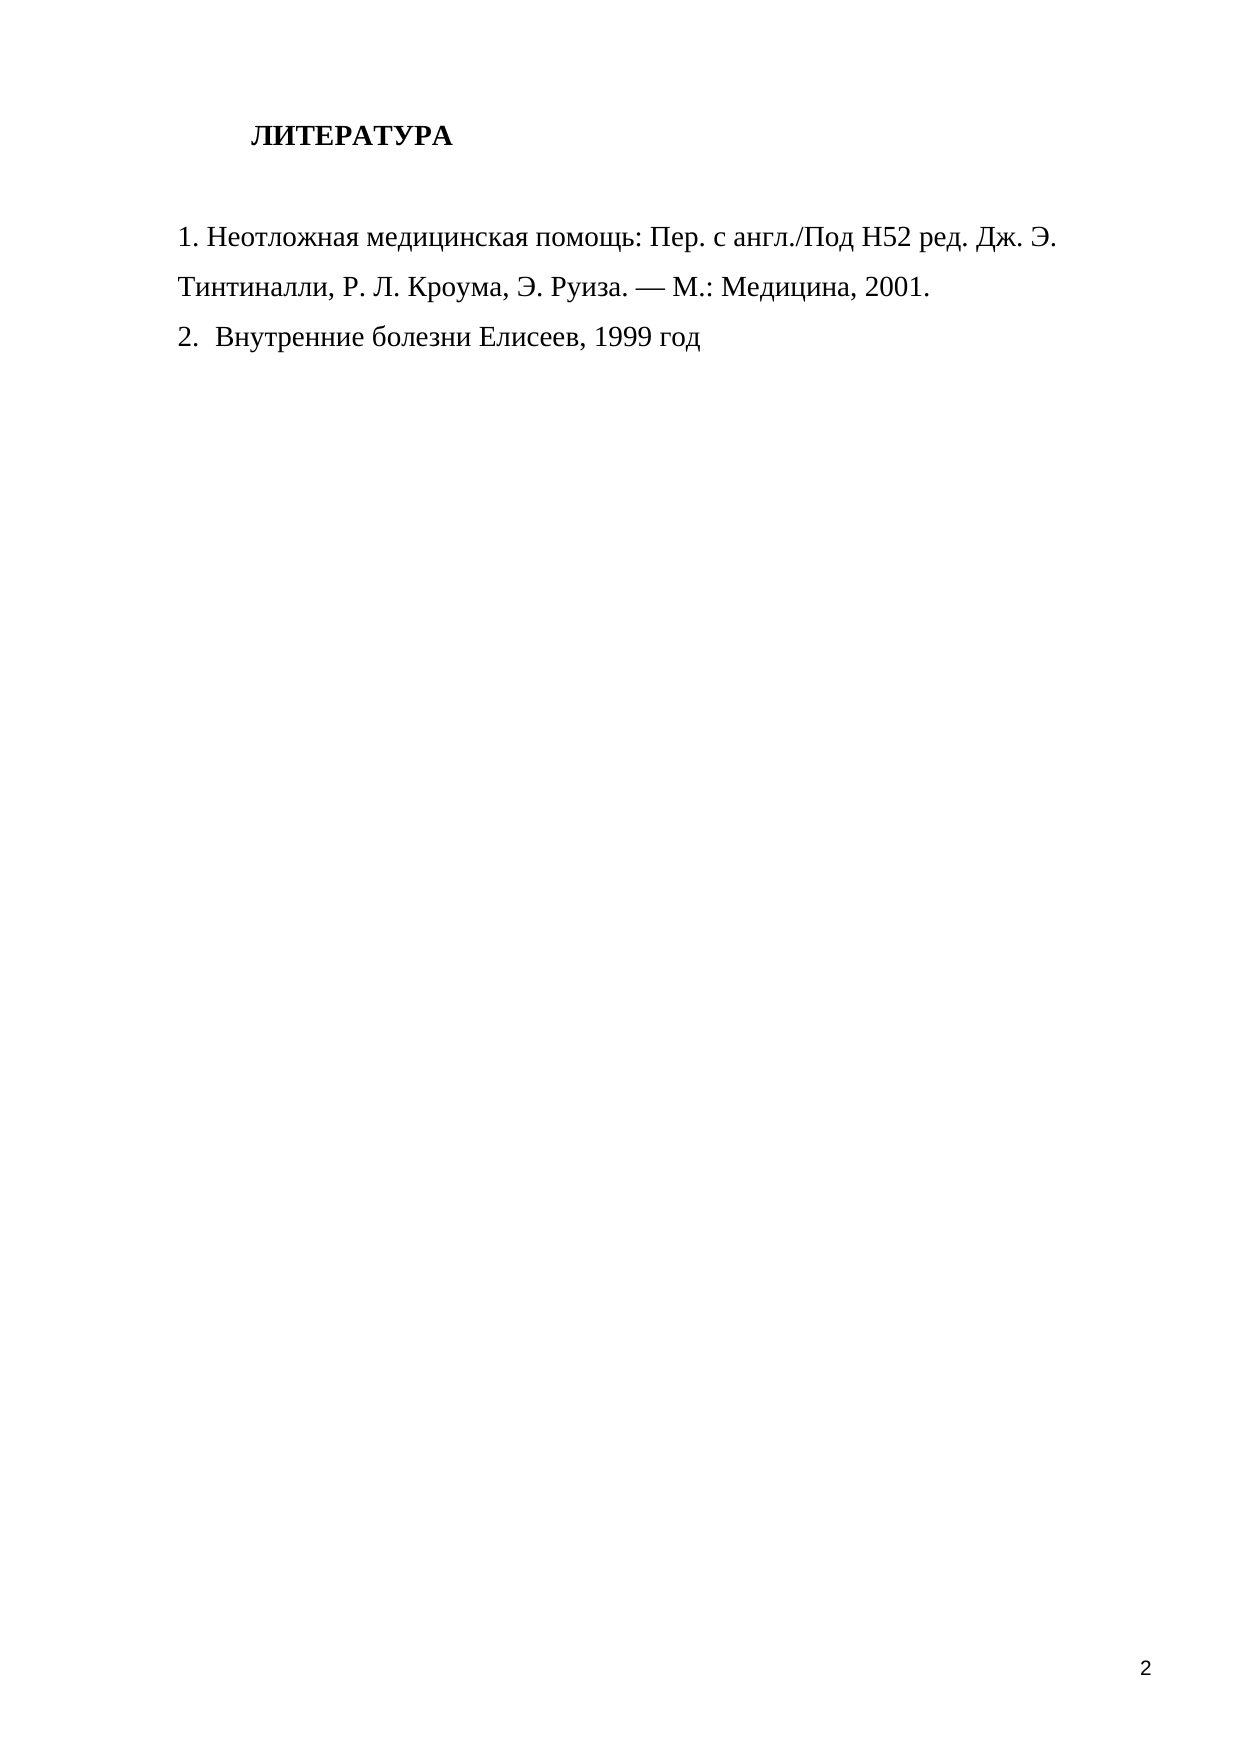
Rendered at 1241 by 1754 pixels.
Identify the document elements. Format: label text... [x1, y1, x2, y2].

text 1. Неотложная медицинская помощь: Пер. с англ./Под Н52 ред. Дж. Э. Тинтиналли, Р. Л. Кроума, Э. Руиза. — М.: Медицина, 2001. [177, 219, 1152, 303]
text ЛИТЕРАТУРА [177, 118, 1152, 152]
list Внутренние болезни Елисеев, 1999 год [177, 319, 1152, 353]
